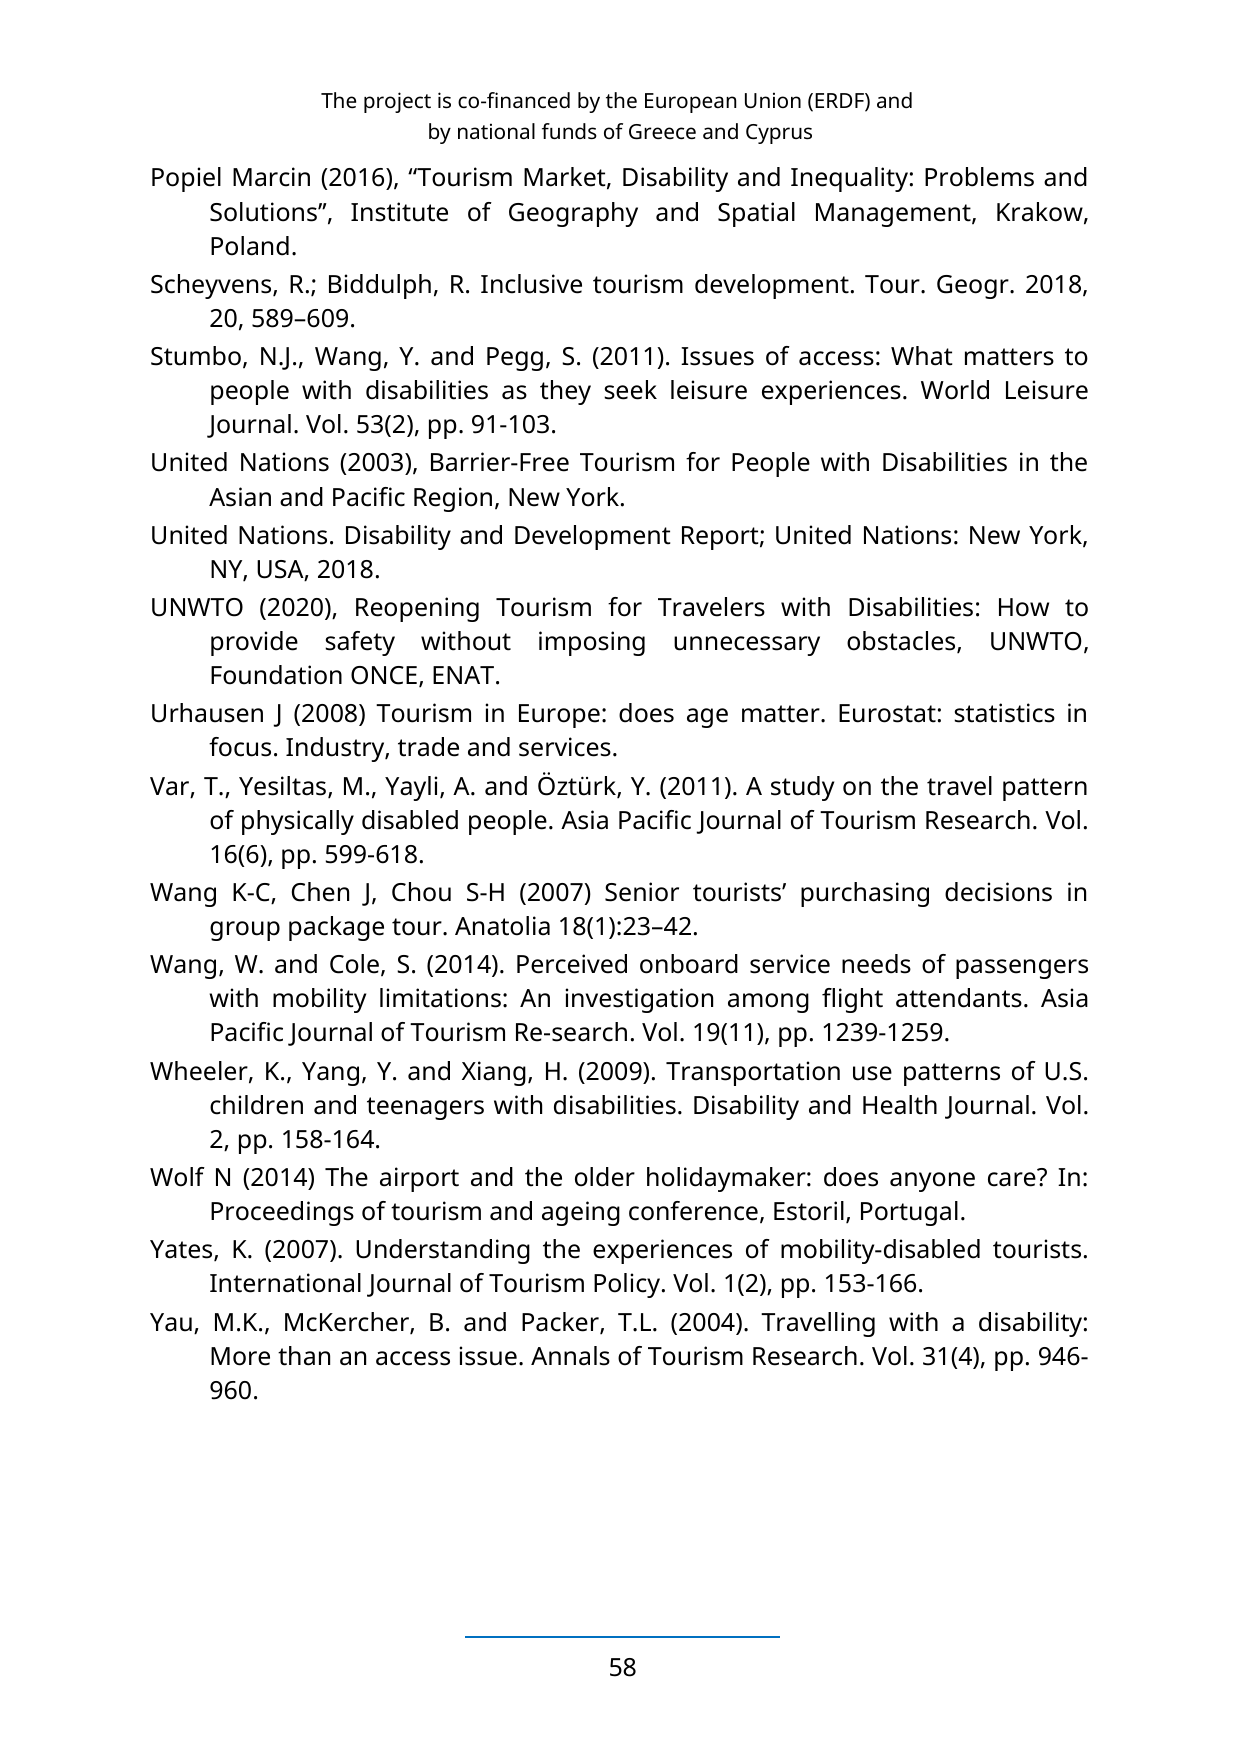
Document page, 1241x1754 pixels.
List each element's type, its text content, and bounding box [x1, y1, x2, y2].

text Wolf N (2014) The airport and the older holidaymaker: does anyone care? In: Proceedings of tourism and ageing conference, Estoril, Portugal. [150, 1160, 1090, 1228]
text Wang, W. and Cole, S. (2014). Perceived onboard service needs of passengers with mobility limitations: An investigation among flight attendants. Asia Pacific Journal of Tourism Re-search. Vol. 19(11), pp. 1239-1259. [150, 947, 1090, 1049]
text Var, T., Yesiltas, M., Yayli, A. and Öztürk, Y. (2011). A study on the travel pattern of physically disabled people. Asia Pacific Journal of Tourism Research. Vol. 16(6), pp. 599-618. [150, 768, 1090, 871]
text Yates, K. (2007). Understanding the experiences of mobility-disabled tourists. International Journal of Tourism Policy. Vol. 1(2), pp. 153-166. [150, 1232, 1090, 1300]
text Yau, M.K., McKercher, B. and Packer, T.L. (2004). Travelling with a disability: More than an access issue. Annals of Tourism Research. Vol. 31(4), pp. 946-960. [150, 1304, 1090, 1406]
text United Nations (2003), Barrier-Free Tourism for People with Disabilities in the Asian and Pacific Region, New York. [150, 445, 1090, 513]
text Wheeler, K., Yang, Y. and Xiang, H. (2009). Transportation use patterns of U.S. children and teenagers with disabilities. Disability and Health Journal. Vol. 2, pp. 158-164. [150, 1053, 1090, 1156]
text UNWTO (2020), Reopening Tourism for Travelers with Disabilities: How to provide safety without imposing unnecessary obstacles, UNWTO, Foundation ONCE, ENAT. [150, 590, 1090, 692]
text Scheyvens, R.; Biddulph, R. Inclusive tourism development. Tour. Geogr. 2018, 20, 589–609. [150, 266, 1090, 334]
text Stumbo, N.J., Wang, Y. and Pegg, S. (2011). Issues of access: What matters to people with disabilities as they seek leisure experiences. World Leisure Journal. Vol. 53(2), pp. 91-103. [150, 339, 1090, 441]
text United Nations. Disability and Development Report; United Nations: New York, NY, USA, 2018. [150, 517, 1090, 586]
text Urhausen J (2008) Tourism in Europe: does age matter. Eurostat: statistics in focus. Industry, trade and services. [150, 696, 1090, 764]
text Popiel Marcin (2016), “Tourism Market, Disability and Inequality: Problems and Solutions’’, Institute of Geography and Spatial Management, Krakow, Poland. [150, 160, 1090, 262]
text Wang K-C, Chen J, Chou S-H (2007) Senior tourists’ purchasing decisions in group package tour. Anatolia 18(1):23–42. [150, 875, 1090, 943]
